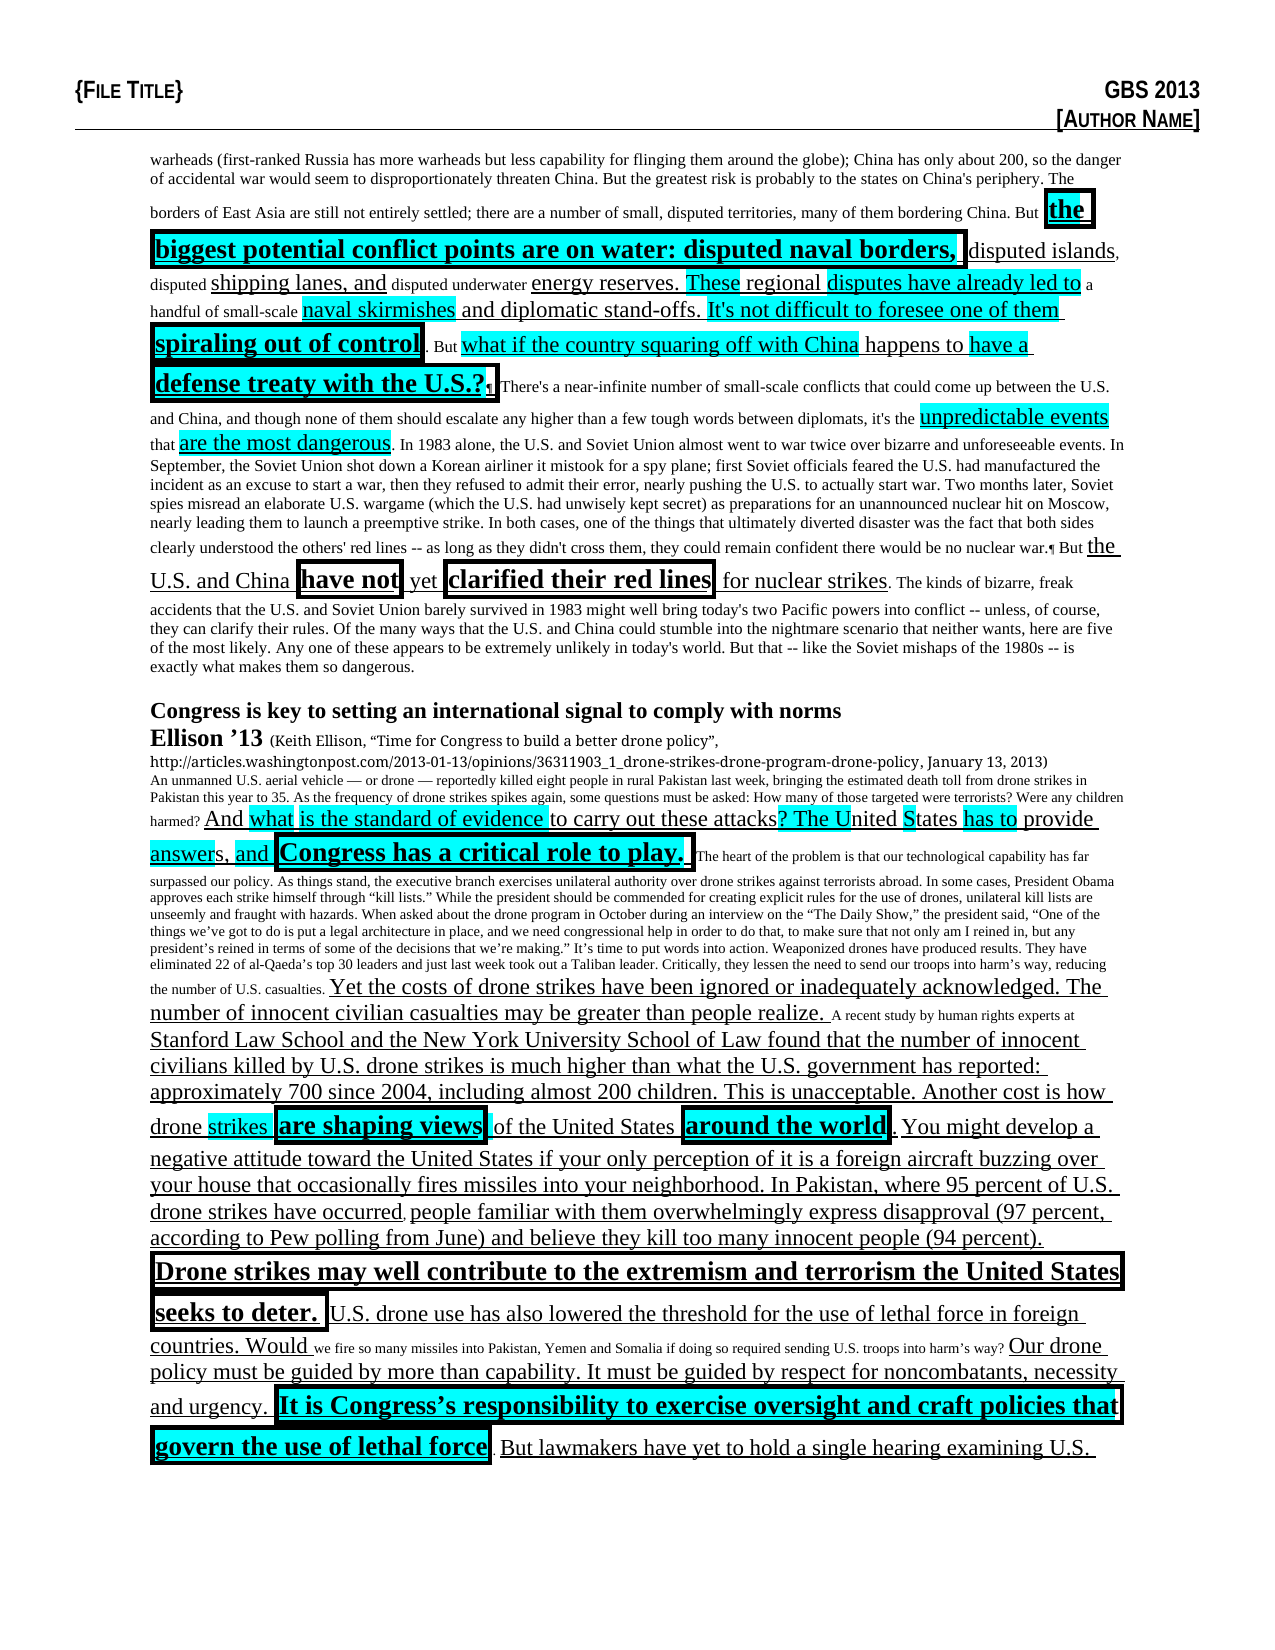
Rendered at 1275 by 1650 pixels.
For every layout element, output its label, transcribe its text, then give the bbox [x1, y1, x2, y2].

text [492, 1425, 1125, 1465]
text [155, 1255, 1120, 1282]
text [150, 772, 1125, 1251]
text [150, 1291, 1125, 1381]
subtitle Congress is key to setting an international signal to comply with norms [150, 697, 1125, 723]
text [150, 150, 1125, 676]
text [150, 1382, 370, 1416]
text Ellison ’13 (Keith Ellison, “Time for Congress to build a better drone policy”, http://articles.washingtonpost.com/2013-01-13/opinions/36311903_1_drone-strikes-drone-program-drone-policy, January 13, 2013) [150, 723, 1125, 772]
